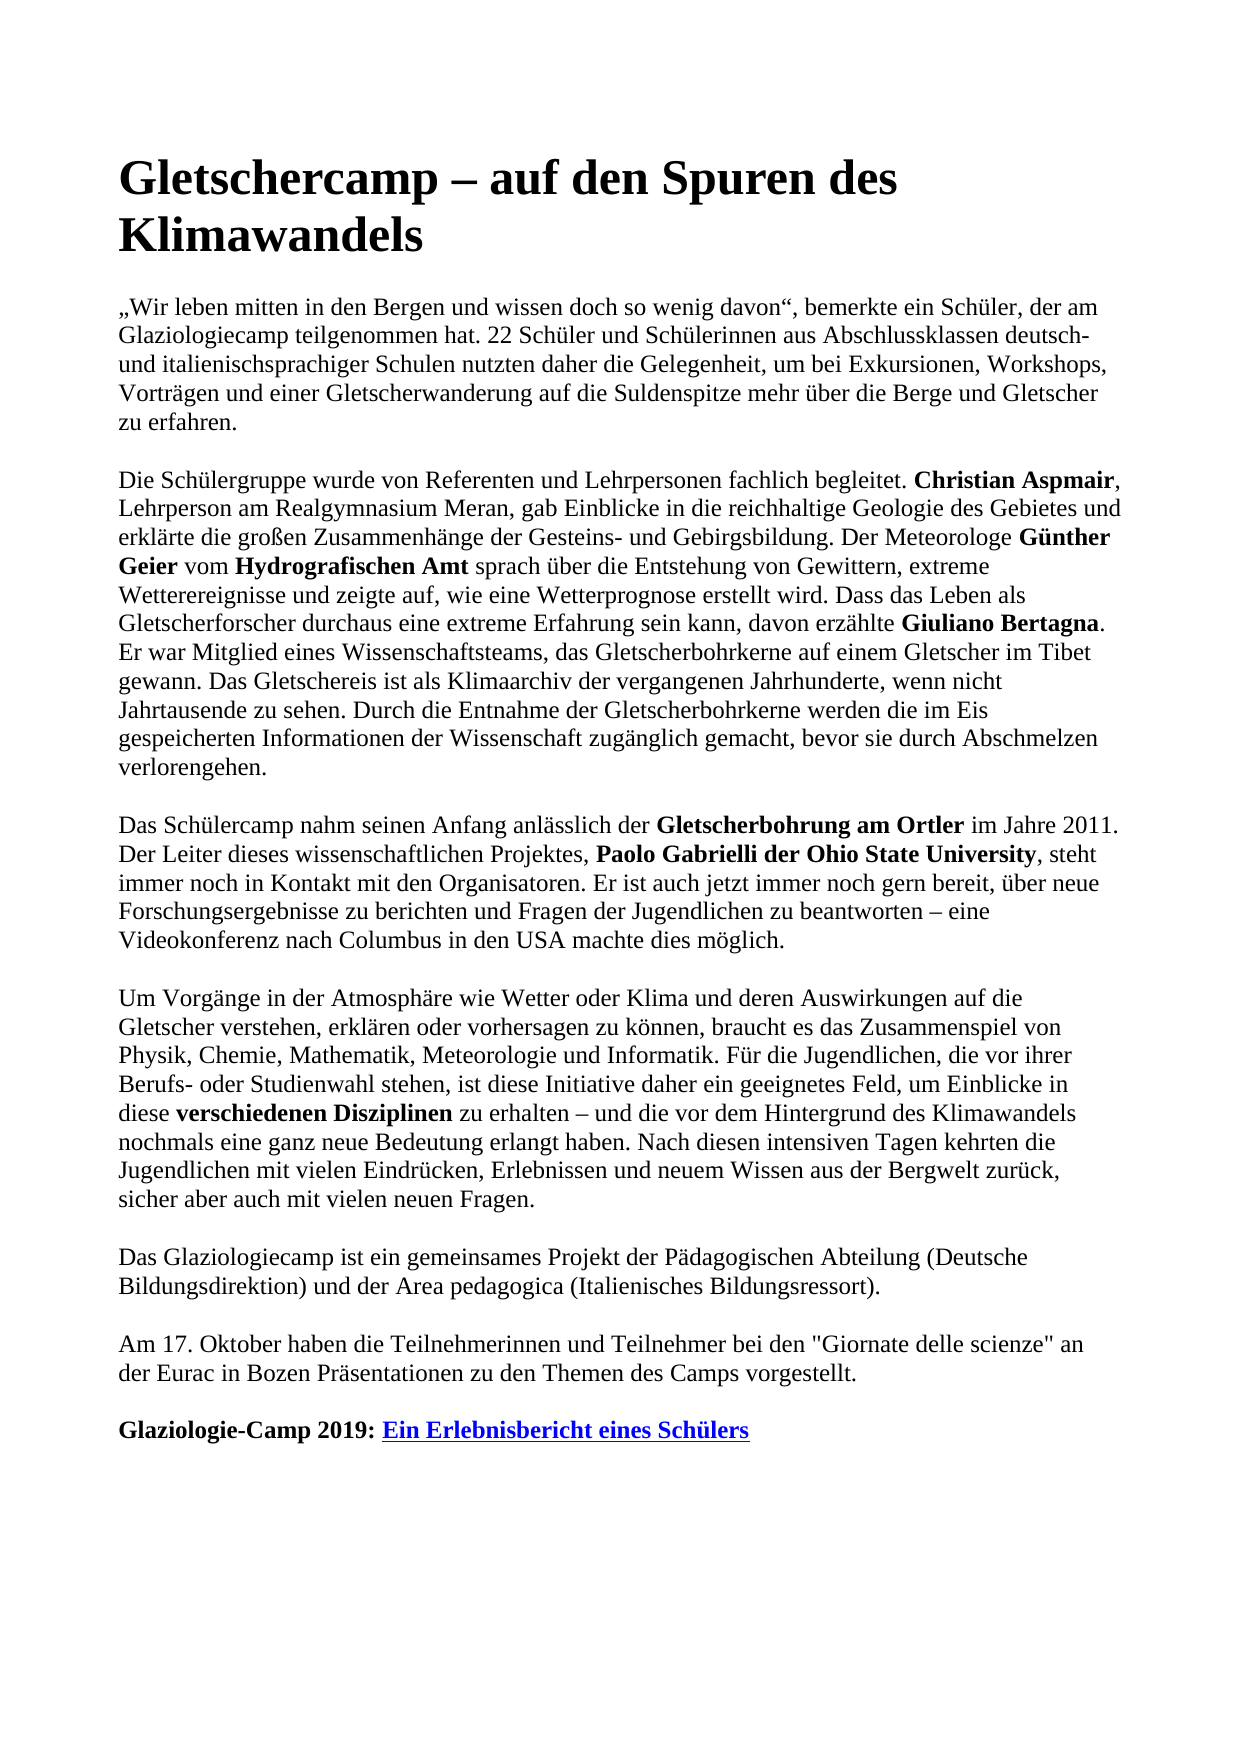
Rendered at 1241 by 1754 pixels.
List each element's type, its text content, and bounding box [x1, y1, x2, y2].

text Das Glaziologiecamp ist ein gemeinsames Projekt der Pädagogischen Abteilung (Deutsche Bildungsdirektion) und der Area pedagogica (Italienisches Bildungsressort). [118, 1242, 1122, 1300]
text Am 17. Oktober haben die Teilnehmerinnen und Teilnehmer bei den "Giornate delle scienze" an der Eurac in Bozen Präsentationen zu den Themen des Camps vorgestellt. [118, 1329, 1122, 1386]
text Das Schülercamp nahm seinen Anfang anlässlich der Gletscherbohrung am Ortler im Jahre 2011. Der Leiter dieses wissenschaftlichen Projektes, Paolo Gabrielli der Ohio State University, steht immer noch in Kontakt mit den Organisatoren. Er ist auch jetzt immer noch gern bereit, über neue Forschungsergebnisse zu berichten und Fragen der Jugendlichen zu beantworten – eine Videokonferenz nach Columbus in den USA machte dies möglich. [118, 810, 1122, 954]
text Glaziologie-Camp 2019: Ein Erlebnisbericht eines Schülers [118, 1416, 1122, 1444]
text Die Schülergruppe wurde von Referenten und Lehrpersonen fachlich begleitet. Christian Aspmair, Lehrperson am Realgymnasium Meran, gab Einblicke in die reichhaltige Geologie des Gebietes und erklärte die großen Zusammenhänge der Gesteins- und Gebirgsbildung. Der Meteorologe Günther Geier vom Hydrografischen Amt sprach über die Entstehung von Gewittern, extreme Wetterereignisse und zeigte auf, wie eine Wetterprognose erstellt wird. Dass das Leben als Gletscherforscher durchaus eine extreme Erfahrung sein kann, davon erzählte Giuliano Bertagna. Er war Mitglied eines Wissenschaftsteams, das Gletscherbohrkerne auf einem Gletscher im Tibet gewann. Das Gletschereis ist als Klimaarchiv der vergangenen Jahrhunderte, wenn nicht Jahrtausende zu sehen. Durch die Entnahme der Gletscherbohrkerne werden die im Eis gespeicherten Informationen der Wissenschaft zugänglich gemacht, bevor sie durch Abschmelzen verlorengehen. [118, 465, 1122, 781]
text Gletschercamp – auf den Spuren des Klimawandels [118, 148, 1122, 263]
text „Wir leben mitten in den Bergen und wissen doch so wenig davon“, bemerkte ein Schüler, der am Glaziologiecamp teilgenommen hat. 22 Schüler und Schülerinnen aus Abschlussklassen deutsch- und italienischsprachiger Schulen nutzten daher die Gelegenheit, um bei Exkursionen, Workshops, Vorträgen und einer Gletscherwanderung auf die Suldenspitze mehr über die Berge und Gletscher zu erfahren. [118, 292, 1122, 436]
text Um Vorgänge in der Atmosphäre wie Wetter oder Klima und deren Auswirkungen auf die Gletscher verstehen, erklären oder vorhersagen zu können, braucht es das Zusammenspiel von Physik, Chemie, Mathematik, Meteorologie und Informatik. Für die Jugendlichen, die vor ihrer Berufs- oder Studienwahl stehen, ist diese Initiative daher ein geeignetes Feld, um Einblicke in diese verschiedenen Disziplinen zu erhalten – und die vor dem Hintergrund des Klimawandels nochmals eine ganz neue Bedeutung erlangt haben. Nach diesen intensiven Tagen kehrten die Jugendlichen mit vielen Eindrücken, Erlebnissen und neuem Wissen aus der Bergwelt zurück, sicher aber auch mit vielen neuen Fragen. [118, 983, 1122, 1213]
